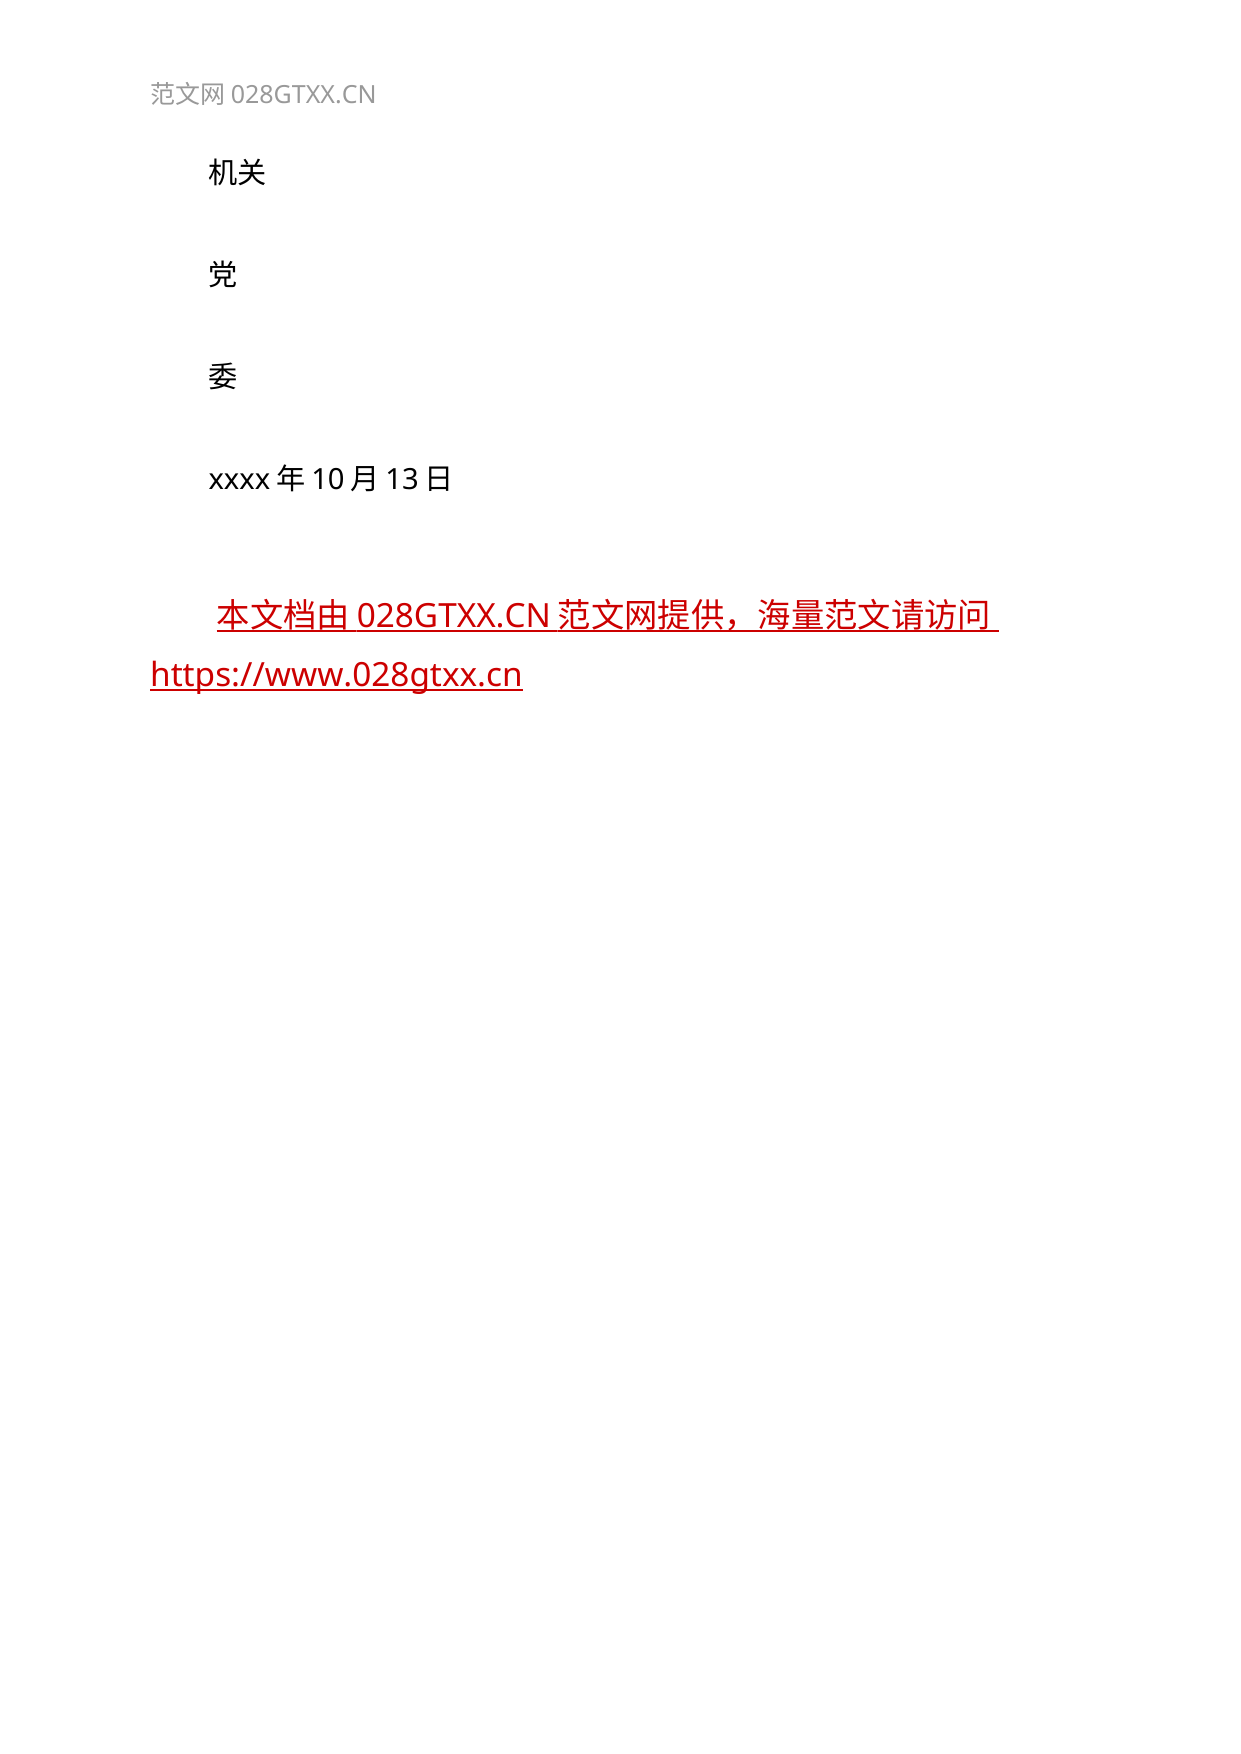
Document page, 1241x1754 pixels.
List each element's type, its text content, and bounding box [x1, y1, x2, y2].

text 机关 [150, 150, 1090, 192]
text xxxx年10月13日 [150, 455, 1090, 498]
text 本文档由028GTXX.CN范文网提供，海量范文请访问 https://www.028gtxx.cn [150, 588, 1090, 696]
text 委 [150, 353, 1090, 396]
text 党 [150, 252, 1090, 294]
